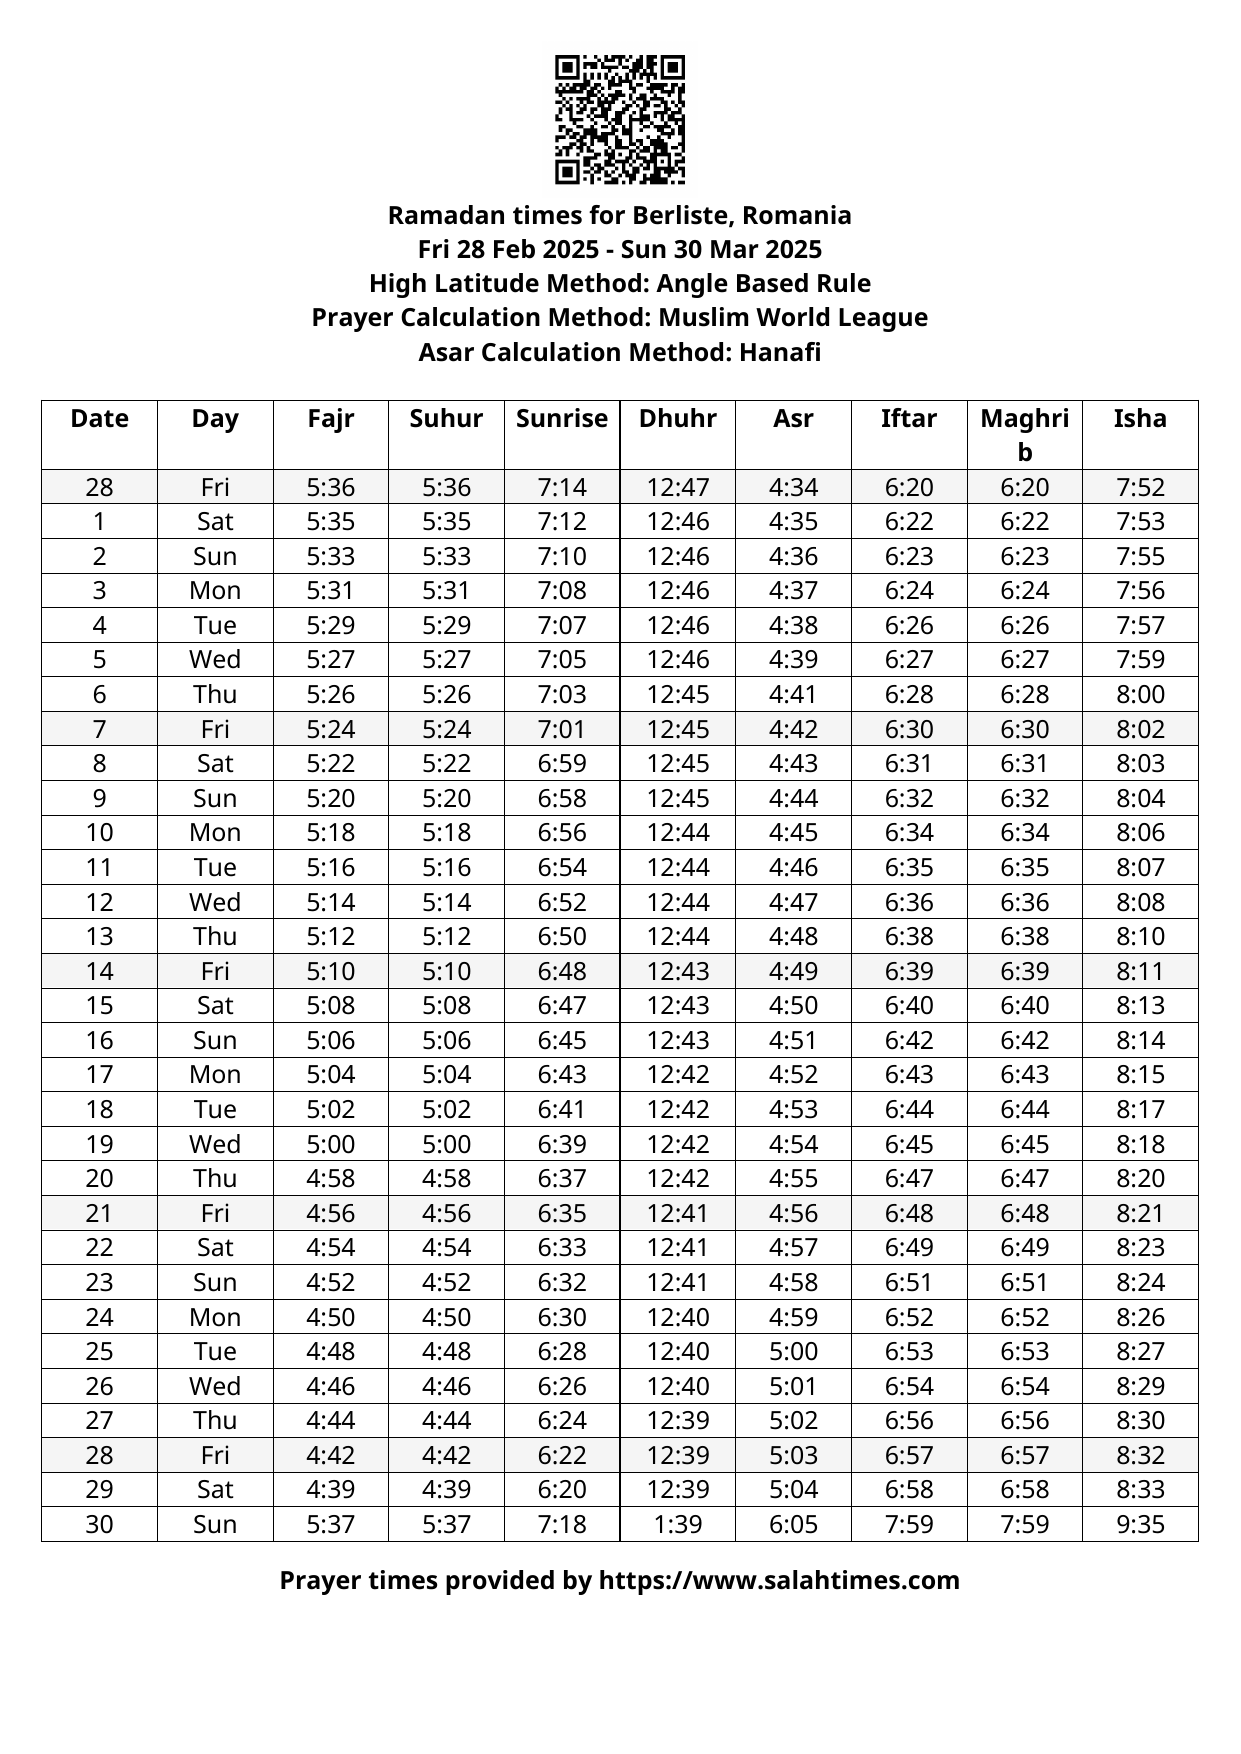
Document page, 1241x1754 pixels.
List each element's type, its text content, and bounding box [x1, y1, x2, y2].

table_cell 7:52 [1083, 470, 1198, 503]
table_cell Mon [158, 816, 273, 849]
table_cell 4:42 [736, 712, 851, 745]
table_cell Fri [158, 712, 273, 745]
table_cell 6:31 [852, 746, 967, 780]
table_cell 28 [42, 1438, 157, 1472]
table_cell 8:23 [1083, 1231, 1198, 1264]
table_cell 30 [42, 1507, 157, 1541]
table_cell 12:46 [621, 539, 735, 572]
table_cell 8:08 [1083, 885, 1198, 918]
table_cell 6:37 [505, 1161, 619, 1195]
table_cell 15 [42, 989, 157, 1022]
table_cell Fri [158, 1196, 273, 1229]
table_cell 4:44 [736, 781, 851, 814]
table_cell Tue [158, 1334, 273, 1368]
table_cell Mon [158, 574, 273, 607]
table_header Iftar [852, 401, 967, 469]
table_cell 4:46 [389, 1369, 504, 1402]
table_cell 12:46 [621, 574, 735, 607]
text Asar Calculation Method: Hanafi [42, 334, 1198, 368]
table_cell 5:04 [736, 1473, 851, 1506]
text Prayer Calculation Method: Muslim World League [42, 300, 1198, 334]
table_cell 4:56 [274, 1196, 388, 1229]
table_header Maghrib [968, 401, 1082, 469]
table_cell 7:18 [505, 1507, 619, 1541]
table_cell 6:28 [968, 677, 1082, 711]
table_cell 12:40 [621, 1334, 735, 1368]
table_cell 6:53 [968, 1334, 1082, 1368]
table_cell 12:42 [621, 1127, 735, 1160]
table_cell 5:10 [389, 954, 504, 987]
table_cell Sat [158, 746, 273, 780]
table_cell 8:00 [1083, 677, 1198, 711]
table_cell 6:45 [852, 1127, 967, 1160]
table_cell 9:35 [1083, 1507, 1198, 1541]
table_cell 5:08 [389, 989, 504, 1022]
table_cell 6:26 [852, 608, 967, 642]
table_cell 6:35 [968, 850, 1082, 884]
table_cell Sun [158, 1023, 273, 1057]
table_cell 6:54 [852, 1369, 967, 1402]
table_cell 6:44 [968, 1092, 1082, 1126]
table_cell 6:36 [968, 885, 1082, 918]
table_cell 5:04 [389, 1058, 504, 1091]
table_cell 12:39 [621, 1473, 735, 1506]
table_cell 20 [42, 1161, 157, 1195]
table_cell 7:14 [505, 470, 619, 503]
table_cell 27 [42, 1404, 157, 1437]
table_cell 6:39 [505, 1127, 619, 1160]
table_cell 26 [42, 1369, 157, 1402]
table_cell 2 [42, 539, 157, 572]
table_cell 8:29 [1083, 1369, 1198, 1402]
table_cell 8:27 [1083, 1334, 1198, 1368]
table_cell 6:22 [852, 504, 967, 538]
table_cell 12:43 [621, 1023, 735, 1057]
table_cell 12:43 [621, 989, 735, 1022]
table_cell 6:36 [852, 885, 967, 918]
table_cell 7:10 [505, 539, 619, 572]
table_cell 6:58 [505, 781, 619, 814]
table_cell 5:35 [389, 504, 504, 538]
table_cell 6:47 [505, 989, 619, 1022]
table_cell 5:04 [274, 1058, 388, 1091]
table_cell Sat [158, 989, 273, 1022]
table_cell Tue [158, 608, 273, 642]
table_cell 6:52 [505, 885, 619, 918]
table_cell 5:06 [274, 1023, 388, 1057]
table_cell 6:32 [852, 781, 967, 814]
table_cell 12:39 [621, 1404, 735, 1437]
table_cell 6:20 [505, 1473, 619, 1506]
table_cell 8:30 [1083, 1404, 1198, 1437]
table_cell 8:07 [1083, 850, 1198, 884]
table_cell 5:33 [389, 539, 504, 572]
table_cell 6:42 [852, 1023, 967, 1057]
table_cell 4:45 [736, 816, 851, 849]
table_cell Wed [158, 1369, 273, 1402]
table_cell Tue [158, 850, 273, 884]
table_cell Sun [158, 1507, 273, 1541]
table_cell 6:31 [968, 746, 1082, 780]
table_cell 4:43 [736, 746, 851, 780]
table_cell 5:26 [274, 677, 388, 711]
table_cell 6:43 [852, 1058, 967, 1091]
table_header Fajr [274, 401, 388, 469]
table_cell 4:59 [736, 1300, 851, 1333]
table_cell 12:42 [621, 1161, 735, 1195]
table_cell 4:39 [389, 1473, 504, 1506]
table_cell 6:20 [968, 470, 1082, 503]
table_cell Mon [158, 1058, 273, 1091]
table_cell 7:59 [968, 1507, 1082, 1541]
table_cell 4:58 [274, 1161, 388, 1195]
table_cell 6:24 [852, 574, 967, 607]
table_header Date [42, 401, 157, 469]
table_cell 7:01 [505, 712, 619, 745]
table_cell 7:53 [1083, 504, 1198, 538]
table_cell 4:42 [274, 1438, 388, 1472]
table_cell Fri [158, 954, 273, 987]
table_header Sunrise [505, 401, 619, 469]
table_cell 12:41 [621, 1231, 735, 1264]
table_cell 5:29 [389, 608, 504, 642]
table_cell 4:38 [736, 608, 851, 642]
table_cell 21 [42, 1196, 157, 1229]
table_cell 5:12 [274, 919, 388, 953]
table_cell 5:06 [389, 1023, 504, 1057]
table_cell 12 [42, 885, 157, 918]
table_cell Tue [158, 1092, 273, 1126]
table_cell 12:44 [621, 816, 735, 849]
table_cell 5:22 [274, 746, 388, 780]
table_cell 8:20 [1083, 1161, 1198, 1195]
table_cell 7:07 [505, 608, 619, 642]
table_cell 4:41 [736, 677, 851, 711]
table_cell 6:47 [968, 1161, 1082, 1195]
table_cell 6:48 [968, 1196, 1082, 1229]
table_cell 1 [42, 504, 157, 538]
table_cell 4:49 [736, 954, 851, 987]
table_cell 5:08 [274, 989, 388, 1022]
table_cell 5:31 [389, 574, 504, 607]
table_cell 5:24 [389, 712, 504, 745]
table_cell 28 [42, 470, 157, 503]
table_cell 6:38 [852, 919, 967, 953]
table_cell 6:28 [852, 677, 967, 711]
table_cell 6:43 [968, 1058, 1082, 1091]
table_cell 5:10 [274, 954, 388, 987]
table_cell 5:18 [389, 816, 504, 849]
table_cell 7:57 [1083, 608, 1198, 642]
table_cell 6:23 [968, 539, 1082, 572]
table_cell 5:02 [389, 1092, 504, 1126]
table_cell 6:49 [968, 1231, 1082, 1264]
table_cell 6:52 [968, 1300, 1082, 1333]
table_cell 12:41 [621, 1196, 735, 1229]
table_cell 6:27 [968, 643, 1082, 676]
table_cell 5:20 [389, 781, 504, 814]
table_cell 7:12 [505, 504, 619, 538]
table_cell 6:42 [968, 1023, 1082, 1057]
table_cell 6:26 [505, 1369, 619, 1402]
table_cell 5:36 [274, 470, 388, 503]
table_cell 7:59 [852, 1507, 967, 1541]
table_cell 24 [42, 1300, 157, 1333]
table_cell 4:50 [274, 1300, 388, 1333]
table_cell 4:54 [389, 1231, 504, 1264]
table_cell 6:28 [505, 1334, 619, 1368]
table_cell 8:06 [1083, 816, 1198, 849]
table_cell 6:51 [968, 1265, 1082, 1299]
table_cell Wed [158, 1127, 273, 1160]
table_cell 4:36 [736, 539, 851, 572]
table_cell 5:24 [274, 712, 388, 745]
table_cell 5:37 [274, 1507, 388, 1541]
table_cell 6:43 [505, 1058, 619, 1091]
table_cell Thu [158, 1161, 273, 1195]
table_cell 5:27 [389, 643, 504, 676]
table_cell 12:45 [621, 781, 735, 814]
table_cell 8:21 [1083, 1196, 1198, 1229]
table_cell 8:24 [1083, 1265, 1198, 1299]
table_cell Fri [158, 1438, 273, 1472]
table_cell 6:26 [968, 608, 1082, 642]
table_cell 6:32 [968, 781, 1082, 814]
table_cell 8:03 [1083, 746, 1198, 780]
table_cell 12:46 [621, 504, 735, 538]
table_cell 6:48 [505, 954, 619, 987]
table_cell 12:45 [621, 712, 735, 745]
table_cell 4:46 [736, 850, 851, 884]
table_cell 5:14 [274, 885, 388, 918]
table_cell 5:18 [274, 816, 388, 849]
table_cell 4:35 [736, 504, 851, 538]
table_cell 5:35 [274, 504, 388, 538]
table_cell 7:59 [1083, 643, 1198, 676]
table_cell 6:39 [968, 954, 1082, 987]
table_cell Thu [158, 677, 273, 711]
table_cell 7:03 [505, 677, 619, 711]
text High Latitude Method: Angle Based Rule [42, 266, 1198, 300]
table_cell 6:56 [852, 1404, 967, 1437]
table_cell Thu [158, 919, 273, 953]
table_cell 5:00 [274, 1127, 388, 1160]
table_cell 6:52 [852, 1300, 967, 1333]
table_cell 6:50 [505, 919, 619, 953]
table_cell 4:39 [736, 643, 851, 676]
table_cell 4:50 [389, 1300, 504, 1333]
table_cell 4:57 [736, 1231, 851, 1264]
table_cell 8:04 [1083, 781, 1198, 814]
table_cell Sun [158, 781, 273, 814]
table_cell 6:38 [968, 919, 1082, 953]
table_cell 5:12 [389, 919, 504, 953]
table_cell 6:58 [852, 1473, 967, 1506]
table_cell 5:16 [274, 850, 388, 884]
table_cell 6:57 [852, 1438, 967, 1472]
table_cell 4:54 [274, 1231, 388, 1264]
table_cell 6:47 [852, 1161, 967, 1195]
table_cell 12:41 [621, 1265, 735, 1299]
table_cell 8:13 [1083, 989, 1198, 1022]
table_cell 6:35 [852, 850, 967, 884]
table_cell 23 [42, 1265, 157, 1299]
table_cell 5:02 [274, 1092, 388, 1126]
table_cell 8:14 [1083, 1023, 1198, 1057]
table_cell 6:22 [968, 504, 1082, 538]
table_cell 6:54 [505, 850, 619, 884]
table_cell 8:10 [1083, 919, 1198, 953]
table_cell 4:52 [736, 1058, 851, 1091]
table_cell 12:45 [621, 746, 735, 780]
table_cell 12:42 [621, 1092, 735, 1126]
table_cell 8 [42, 746, 157, 780]
table_cell 6:53 [852, 1334, 967, 1368]
text Ramadan times for Berliste, Romania [42, 198, 1198, 232]
table_cell 5 [42, 643, 157, 676]
table_cell 4:46 [274, 1369, 388, 1402]
table_cell 6:48 [852, 1196, 967, 1229]
table_cell 12:44 [621, 850, 735, 884]
table_cell 4:48 [274, 1334, 388, 1368]
text Fri 28 Feb 2025 - Sun 30 Mar 2025 [42, 232, 1198, 266]
table_cell 5:02 [736, 1404, 851, 1437]
table_cell 12:42 [621, 1058, 735, 1091]
table_cell 14 [42, 954, 157, 987]
table_cell 5:00 [736, 1334, 851, 1368]
table_cell 6 [42, 677, 157, 711]
table_cell 8:15 [1083, 1058, 1198, 1091]
table_header Isha [1083, 401, 1198, 469]
table_cell Sun [158, 539, 273, 572]
table_cell 5:22 [389, 746, 504, 780]
table_header Dhuhr [621, 401, 735, 469]
table_cell 4:52 [389, 1265, 504, 1299]
table_cell 6:32 [505, 1265, 619, 1299]
table_cell 8:11 [1083, 954, 1198, 987]
table_cell 5:36 [389, 470, 504, 503]
table_cell 29 [42, 1473, 157, 1506]
table_cell 8:26 [1083, 1300, 1198, 1333]
table_cell Mon [158, 1300, 273, 1333]
table_cell 6:56 [505, 816, 619, 849]
table_cell 4:37 [736, 574, 851, 607]
table_cell 4:42 [389, 1438, 504, 1472]
table_cell 12:39 [621, 1438, 735, 1472]
table_cell 9 [42, 781, 157, 814]
table_cell 17 [42, 1058, 157, 1091]
table_cell 6:23 [852, 539, 967, 572]
table_cell 18 [42, 1092, 157, 1126]
table_cell 5:29 [274, 608, 388, 642]
table_cell 6:24 [505, 1404, 619, 1437]
table_cell 6:33 [505, 1231, 619, 1264]
table_cell 6:45 [505, 1023, 619, 1057]
table_cell 5:03 [736, 1438, 851, 1472]
table_cell Thu [158, 1404, 273, 1437]
table_cell 4:47 [736, 885, 851, 918]
table_cell 5:20 [274, 781, 388, 814]
table_cell 7:55 [1083, 539, 1198, 572]
table_cell 6:56 [968, 1404, 1082, 1437]
table_cell 12:40 [621, 1300, 735, 1333]
table_cell Wed [158, 885, 273, 918]
table_cell 12:46 [621, 608, 735, 642]
table_cell 4:53 [736, 1092, 851, 1126]
table_cell 6:22 [505, 1438, 619, 1472]
table_cell 6:59 [505, 746, 619, 780]
table_cell 7 [42, 712, 157, 745]
table_cell 5:14 [389, 885, 504, 918]
table_cell 4:48 [389, 1334, 504, 1368]
table_cell 6:05 [736, 1507, 851, 1541]
table_cell 7:05 [505, 643, 619, 676]
table_cell 6:41 [505, 1092, 619, 1126]
table_cell 4:50 [736, 989, 851, 1022]
table_cell 12:47 [621, 470, 735, 503]
table_cell 6:58 [968, 1473, 1082, 1506]
table_cell 4:58 [389, 1161, 504, 1195]
table_cell 6:30 [852, 712, 967, 745]
table_cell 6:57 [968, 1438, 1082, 1472]
table_cell 5:01 [736, 1369, 851, 1402]
table_cell 5:31 [274, 574, 388, 607]
table_cell 8:18 [1083, 1127, 1198, 1160]
table_cell 4:34 [736, 470, 851, 503]
table_cell 6:40 [968, 989, 1082, 1022]
table_cell 7:56 [1083, 574, 1198, 607]
table_header Asr [736, 401, 851, 469]
table_cell 16 [42, 1023, 157, 1057]
table_cell 19 [42, 1127, 157, 1160]
table_cell 4:39 [274, 1473, 388, 1506]
table_cell 6:54 [968, 1369, 1082, 1402]
table_cell 6:39 [852, 954, 967, 987]
table_cell 6:35 [505, 1196, 619, 1229]
table_cell 8:33 [1083, 1473, 1198, 1506]
table_cell 5:00 [389, 1127, 504, 1160]
table_cell 4:58 [736, 1265, 851, 1299]
table_cell 1:39 [621, 1507, 735, 1541]
table_cell 5:27 [274, 643, 388, 676]
table_cell 6:34 [968, 816, 1082, 849]
table_cell Fri [158, 470, 273, 503]
table_cell 4 [42, 608, 157, 642]
text Prayer times provided by https://www.salahtimes.com [42, 1563, 1198, 1597]
table_cell 6:45 [968, 1127, 1082, 1160]
table_cell 6:30 [968, 712, 1082, 745]
table_cell 4:56 [736, 1196, 851, 1229]
table_cell 12:45 [621, 677, 735, 711]
table_cell 12:44 [621, 885, 735, 918]
table_cell 6:44 [852, 1092, 967, 1126]
table_cell 4:48 [736, 919, 851, 953]
table_cell 10 [42, 816, 157, 849]
table_cell 5:37 [389, 1507, 504, 1541]
table_cell 8:17 [1083, 1092, 1198, 1126]
table_cell 6:27 [852, 643, 967, 676]
table_cell 6:51 [852, 1265, 967, 1299]
table_cell 6:24 [968, 574, 1082, 607]
table_cell 22 [42, 1231, 157, 1264]
table_cell 6:20 [852, 470, 967, 503]
table_cell Sat [158, 1473, 273, 1506]
table_cell Wed [158, 643, 273, 676]
table_cell 13 [42, 919, 157, 953]
table_cell 6:34 [852, 816, 967, 849]
table_cell Sun [158, 1265, 273, 1299]
table_cell 5:26 [389, 677, 504, 711]
table_cell 7:08 [505, 574, 619, 607]
table_cell 4:56 [389, 1196, 504, 1229]
picture [542, 41, 699, 198]
table_cell 5:33 [274, 539, 388, 572]
table_header Day [158, 401, 273, 469]
table_cell 12:46 [621, 643, 735, 676]
table_cell 11 [42, 850, 157, 884]
table_cell 4:52 [274, 1265, 388, 1299]
table_cell 12:40 [621, 1369, 735, 1402]
table_cell 6:40 [852, 989, 967, 1022]
table_cell 25 [42, 1334, 157, 1368]
table_cell Sat [158, 1231, 273, 1264]
table_cell 4:44 [274, 1404, 388, 1437]
table_cell Sat [158, 504, 273, 538]
table_cell 12:44 [621, 919, 735, 953]
table_cell 4:51 [736, 1023, 851, 1057]
table_cell 5:16 [389, 850, 504, 884]
table_cell 4:55 [736, 1161, 851, 1195]
table_cell 12:43 [621, 954, 735, 987]
table_cell 6:49 [852, 1231, 967, 1264]
table_cell 4:54 [736, 1127, 851, 1160]
table_cell 6:30 [505, 1300, 619, 1333]
table_cell 4:44 [389, 1404, 504, 1437]
table_cell 8:32 [1083, 1438, 1198, 1472]
table_header Suhur [389, 401, 504, 469]
table_cell 3 [42, 574, 157, 607]
table_cell 8:02 [1083, 712, 1198, 745]
